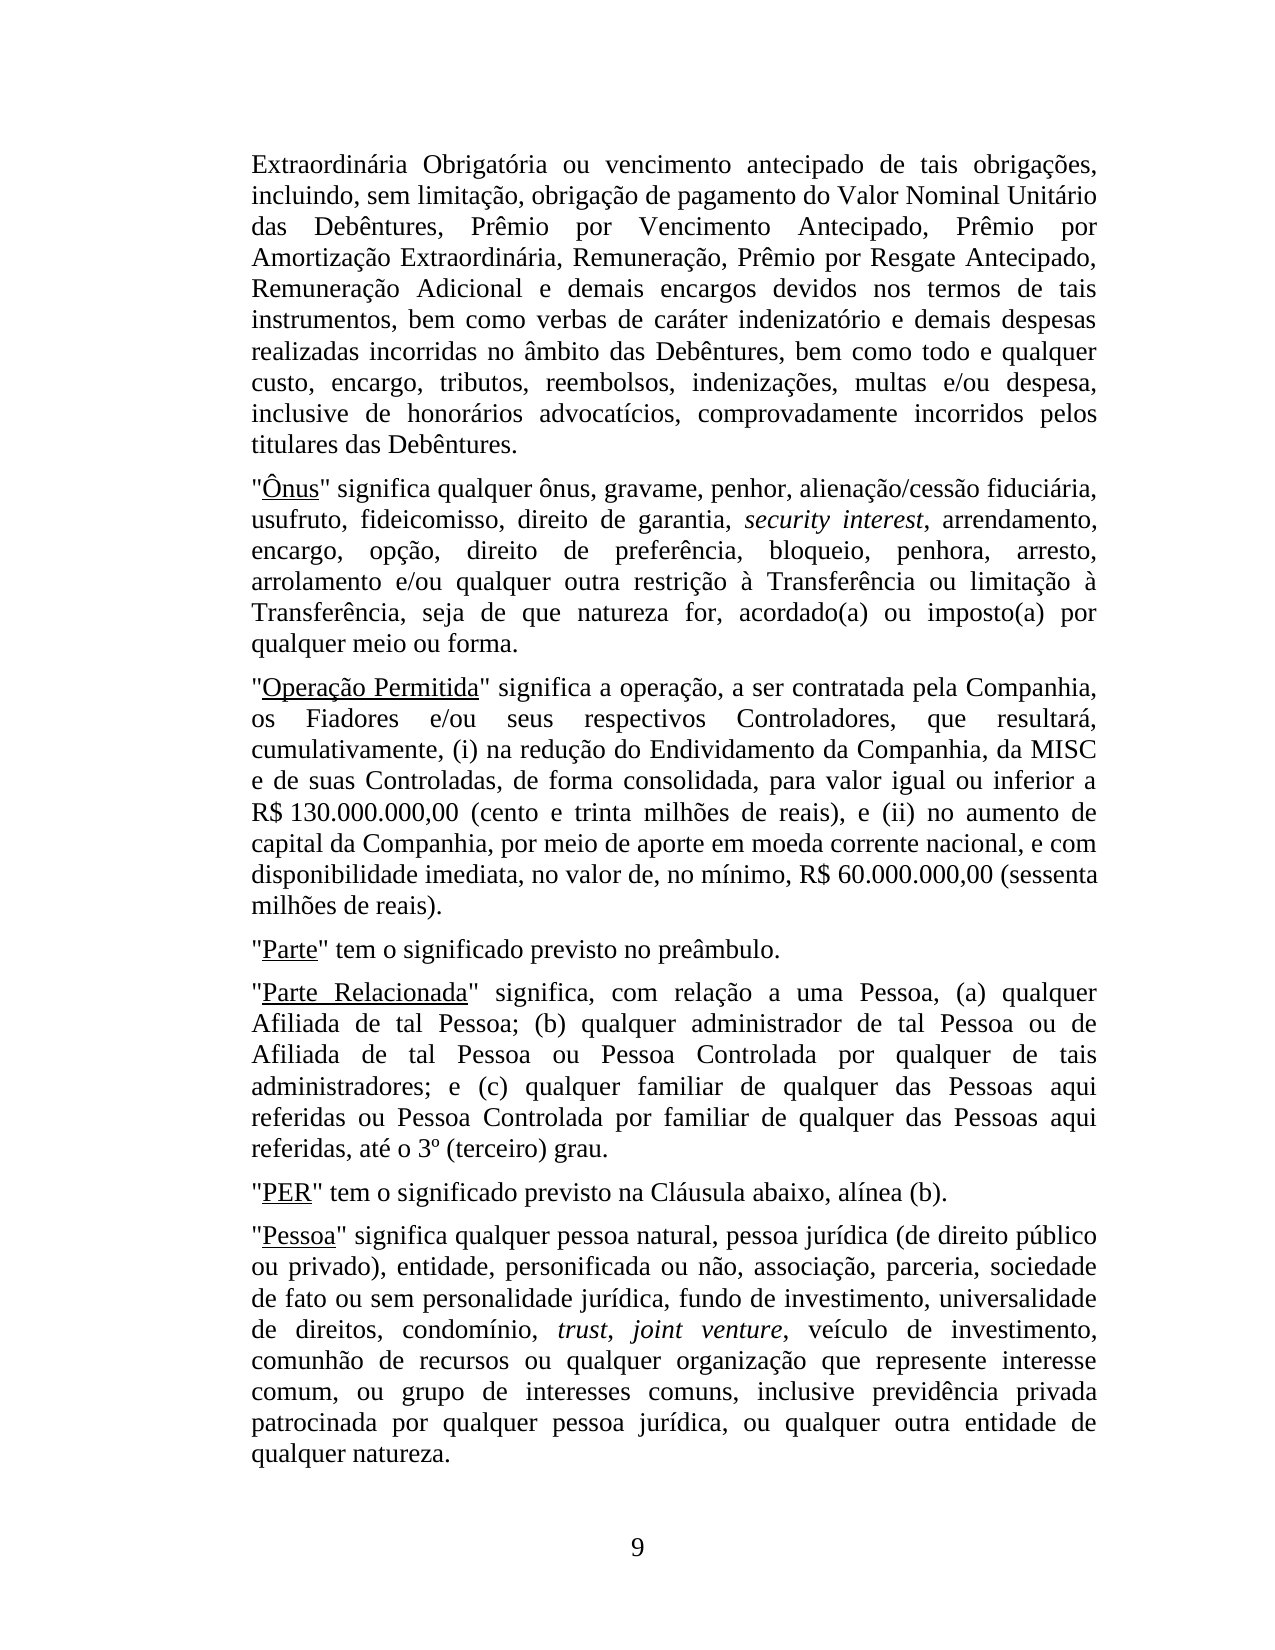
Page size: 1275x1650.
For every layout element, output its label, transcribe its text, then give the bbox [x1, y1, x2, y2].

text "Operação Permitida" significa a operação, a ser contratada pela Companhia, os Fiadores e/ou seus respectivos Controladores, que resultará, cumulativamente, (i) na redução do Endividamento da Companhia, da MISC e de suas Controladas, de forma consolidada, para valor igual ou inferior a R$ 130.000.000,00 (cento e trinta milhões de reais), e (ii) no aumento de capital da Companhia, por meio de aporte em moeda corrente nacional, e com disponibilidade imediata, no valor de, no mínimo, R$ 60.000.000,00 (sessenta milhões de reais). [251, 671, 1098, 920]
text "Ônus" significa qualquer ônus, gravame, penhor, alienação/cessão fiduciária, usufruto, fideicomisso, direito de garantia, security interest, arrendamento, encargo, opção, direito de preferência, bloqueio, penhora, arresto, arrolamento e/ou qualquer outra restrição à Transferência ou limitação à Transferência, seja de que natureza for, acordado(a) ou imposto(a) por qualquer meio ou forma. [251, 472, 1098, 658]
text "Parte" tem o significado previsto no preâmbulo. [251, 933, 1098, 964]
text "Parte Relacionada" significa, com relação a uma Pessoa, (a) qualquer Afiliada de tal Pessoa; (b) qualquer administrador de tal Pessoa ou de Afiliada de tal Pessoa ou Pessoa Controlada por qualquer de tais administradores; e (c) qualquer familiar de qualquer das Pessoas aqui referidas ou Pessoa Controlada por familiar de qualquer das Pessoas aqui referidas, até o 3º (terceiro) grau. [251, 976, 1098, 1163]
text "Pessoa" significa qualquer pessoa natural, pessoa jurídica (de direito público ou privado), entidade, personificada ou não, associação, parceria, sociedade de fato ou sem personalidade jurídica, fundo de investimento, universalidade de direitos, condomínio, trust, joint venture, veículo de investimento, comunhão de recursos ou qualquer organização que represente interesse comum, ou grupo de interesses comuns, inclusive previdência privada patrocinada por qualquer pessoa jurídica, ou qualquer outra entidade de qualquer natureza. [251, 1219, 1098, 1468]
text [251, 148, 1098, 459]
text "PER" tem o significado previsto na Cláusula 8.10 abaixo, alínea (b). [251, 1176, 1098, 1207]
